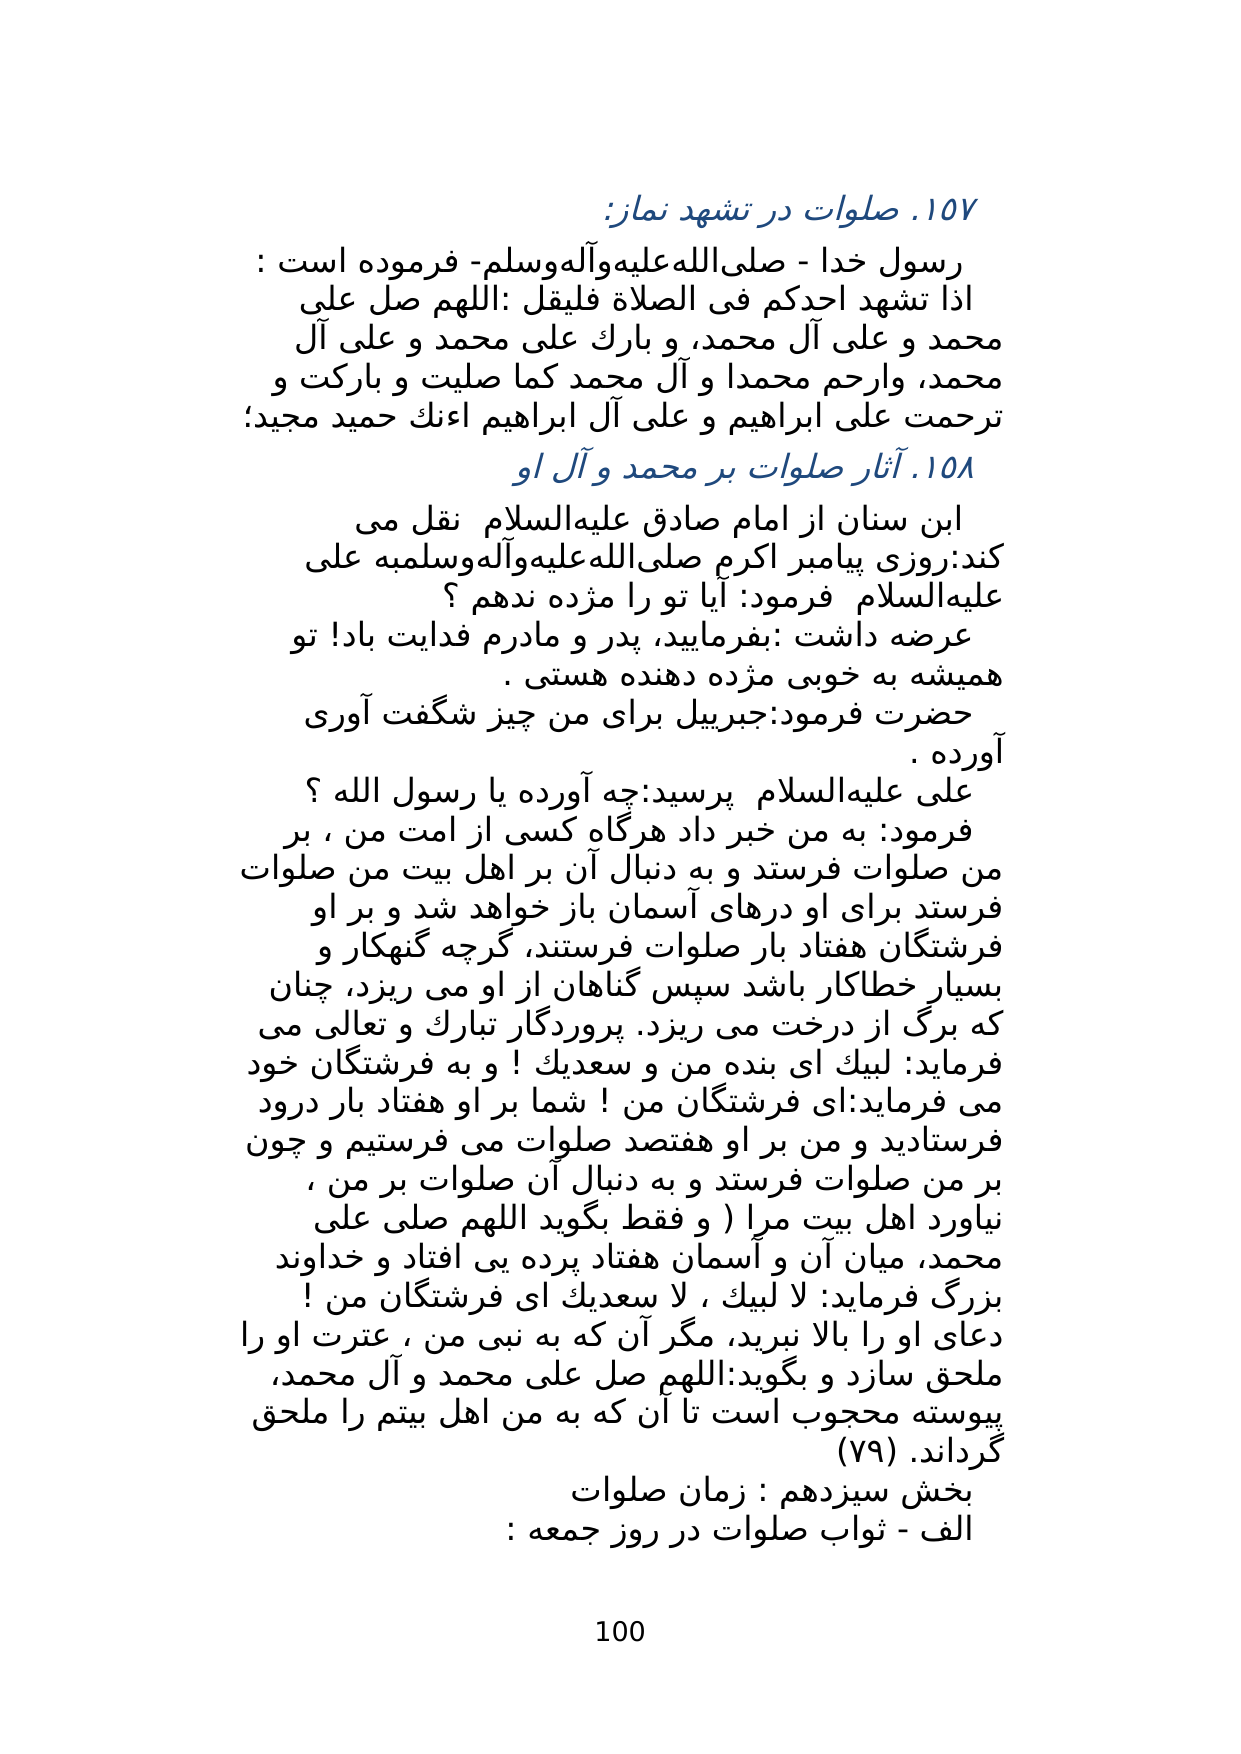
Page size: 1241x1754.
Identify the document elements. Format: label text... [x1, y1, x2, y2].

text بخش سيزدهم : زمان صلوات [236, 1471, 1004, 1509]
subtitle ١٥٨. آثار صلوات بر محمد و آل او [236, 448, 1004, 487]
text الف - ثواب صلوات در روز جمعه : [236, 1509, 1004, 1548]
text فرمود: به من خبر داد هرگاه كسى از امت من ، بر من صلوات فرستد و به دنبال آن بر اهل بيت من صلوات فرستد براى او درهاى آسمان باز خواهد شد و بر او فرشتگان هفتاد بار صلوات فرستند، گرچه گنهكار و بسيار خطاكار باشد سپس گناهان از او مى ريزد، چنان كه برگ از درخت مى ريزد. پروردگار تبارك و تعالى مى فرمايد: لبيك اى بنده من و سعديك ! و به فرشتگان خود مى فرمايد:اى فرشتگان من ! شما بر او هفتاد بار درود فرستاديد و من بر او هفتصد صلوات مى فرستيم و چون بر من صلوات فرستد و به دنبال آن صلوات بر من ، نياورد اهل بيت مرا ( و فقط بگويد اللهم صلى على محمد، ميان آن و آسمان هفتاد پرده يى افتاد و خداوند بزرگ فرمايد: لا لبيك ، لا سعديك اى فرشتگان من ! دعاى او را بالا نبريد، مگر آن كه به نبى من ، عترت او را ملحق سازد و بگويد:اللهم صل على محمد و آل محمد، پيوسته محجوب است تا آن كه به من اهل بيتم را ملحق گرداند. (٧٩) [236, 810, 1004, 1471]
text اذا تشهد احدكم فى الصلاة فليقل :اللهم صل على محمد و على آل محمد، و بارك على محمد و على آل محمد، وارحم محمدا و آل محمد كما صليت و باركت و ترحمت على ابراهيم و على آل ابراهيم اءنك حميد مجيد؛ [236, 280, 1004, 435]
subtitle ١٥٧. صلوات در تشهد نماز: [236, 190, 1004, 228]
text عرضه داشت :بفرماييد، پدر و مادرم فدايت باد! تو هميشه به خوبى مژده دهنده هستى . [236, 616, 1004, 693]
text على عليه‌السلام پرسيد:چه آورده يا رسول الله ؟ [236, 771, 1004, 810]
text حضرت فرمود:جبرييل براى من چيز شگفت آورى آورده . [236, 693, 1004, 771]
text ابن سنان از امام صادق عليه‌السلام نقل مى كند:روزى پيامبر اكرم صلى‌الله‌عليه‌وآله‌وسلمبه على عليه‌السلام فرمود: آيا تو را مژده ندهم ؟ [236, 499, 1004, 616]
text رسول خدا - صلى‌الله‌عليه‌وآله‌وسلم- فرموده است : [236, 241, 1004, 280]
